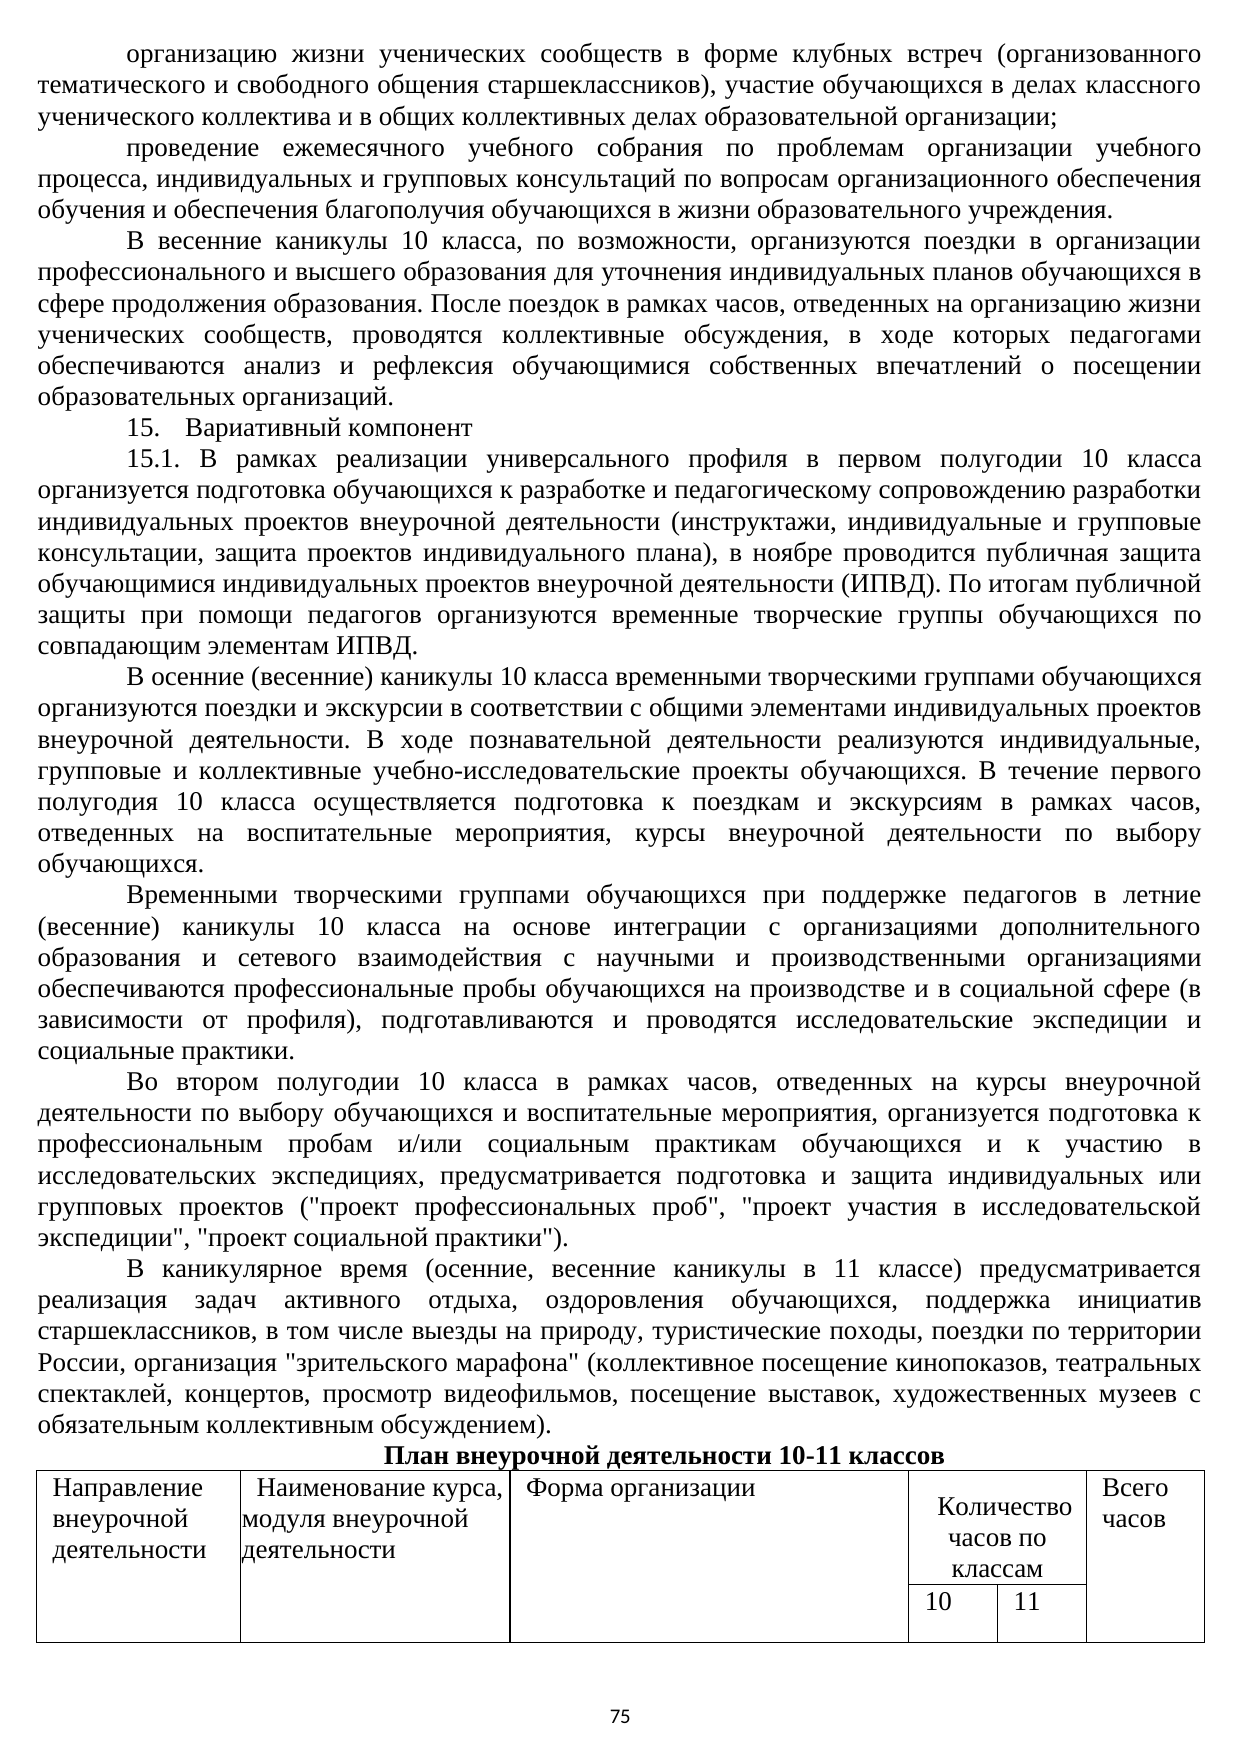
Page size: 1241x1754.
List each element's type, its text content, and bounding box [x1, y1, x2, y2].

text 15. Вариативный компонент [37, 411, 1203, 442]
text Во втором полугодии 10 класса в рамках часов, отведенных на курсы внеурочной деятельности по выбору обучающихся и воспитательные мероприятия, организуется подготовка к профессиональным пробам и/или социальным практикам обучающихся и к участию в исследовательских экспедициях, предусматривается подготовка и защита индивидуальных или групповых проектов ("проект профессиональных проб", "проект участия в исследовательской экспедиции", "проект социальной практики"). [37, 1065, 1203, 1252]
text 15.1. В рамках реализации универсального профиля в первом полугодии 10 класса организуется подготовка обучающихся к разработке и педагогическому сопровождению разработки индивидуальных проектов внеурочной деятельности (инструктажи, индивидуальные и групповые консультации, защита проектов индивидуального плана), в ноябре проводится публичная защита обучающимися индивидуальных проектов внеурочной деятельности (ИПВД). По итогам публичной защиты при помощи педагогов организуются временные творческие группы обучающихся по совпадающим элементам ИПВД. [37, 442, 1203, 660]
table_header Наименование курса, модуля внеурочной деятельности [241, 1471, 509, 1642]
table_cell 10 [909, 1585, 997, 1642]
text В весенние каникулы 10 класса, по возможности, организуются поездки в организации профессионального и высшего образования для уточнения индивидуальных планов обучающихся в сфере продолжения образования. После поездок в рамках часов, отведенных на организацию жизни ученических сообществ, проводятся коллективные обсуждения, в ходе которых педагогами обеспечиваются анализ и рефлексия обучающимися собственных впечатлений о посещении образовательных организаций. [37, 224, 1203, 411]
text В каникулярное время (осенние, весенние каникулы в 11 классе) предусматривается реализация задач активного отдыха, оздоровления обучающихся, поддержка инициатив старшеклассников, в том числе выезды на природу, туристические походы, поездки по территории России, организация "зрительского марафона" (коллективное посещение кинопоказов, театральных спектаклей, концертов, просмотр видеофильмов, посещение выставок, художественных музеев с обязательным коллективным обсуждением). [37, 1252, 1203, 1439]
table_cell 11 [998, 1585, 1086, 1642]
text проведение ежемесячного учебного собрания по проблемам организации учебного процесса, индивидуальных и групповых консультаций по вопросам организационного обеспечения обучения и обеспечения благополучия обучающихся в жизни образовательного учреждения. [37, 131, 1203, 224]
text В осенние (весенние) каникулы 10 класса временными творческими группами обучающихся организуются поездки и экскурсии в соответствии с общими элементами индивидуальных проектов внеурочной деятельности. В ходе познавательной деятельности реализуются индивидуальные, групповые и коллективные учебно-исследовательские проекты обучающихся. В течение первого полугодия 10 класса осуществляется подготовка к поездкам и экскурсиям в рамках часов, отведенных на воспитательные мероприятия, курсы внеурочной деятельности по выбору обучающихся. [37, 660, 1203, 878]
table_header Форма организации [511, 1471, 908, 1642]
text Временными творческими группами обучающихся при поддержке педагогов в летние (весенние) каникулы 10 класса на основе интеграции с организациями дополнительного образования и сетевого взаимодействия с научными и производственными организациями обеспечиваются профессиональные пробы обучающихся на производстве и в социальной сфере (в зависимости от профиля), подготавливаются и проводятся исследовательские экспедиции и социальные практики. [37, 878, 1203, 1065]
text организацию жизни ученических сообществ в форме клубных встреч (организованного тематического и свободного общения старшеклассников), участие обучающихся в делах классного ученического коллектива и в общих коллективных делах образовательной организации; [37, 37, 1203, 131]
table_header Направление внеурочной деятельности [37, 1471, 240, 1642]
table_header Количество часов по классам [909, 1471, 1086, 1584]
table_header Всего часов [1087, 1471, 1204, 1642]
text План внеурочной деятельности 10-11 классов [37, 1439, 1203, 1470]
